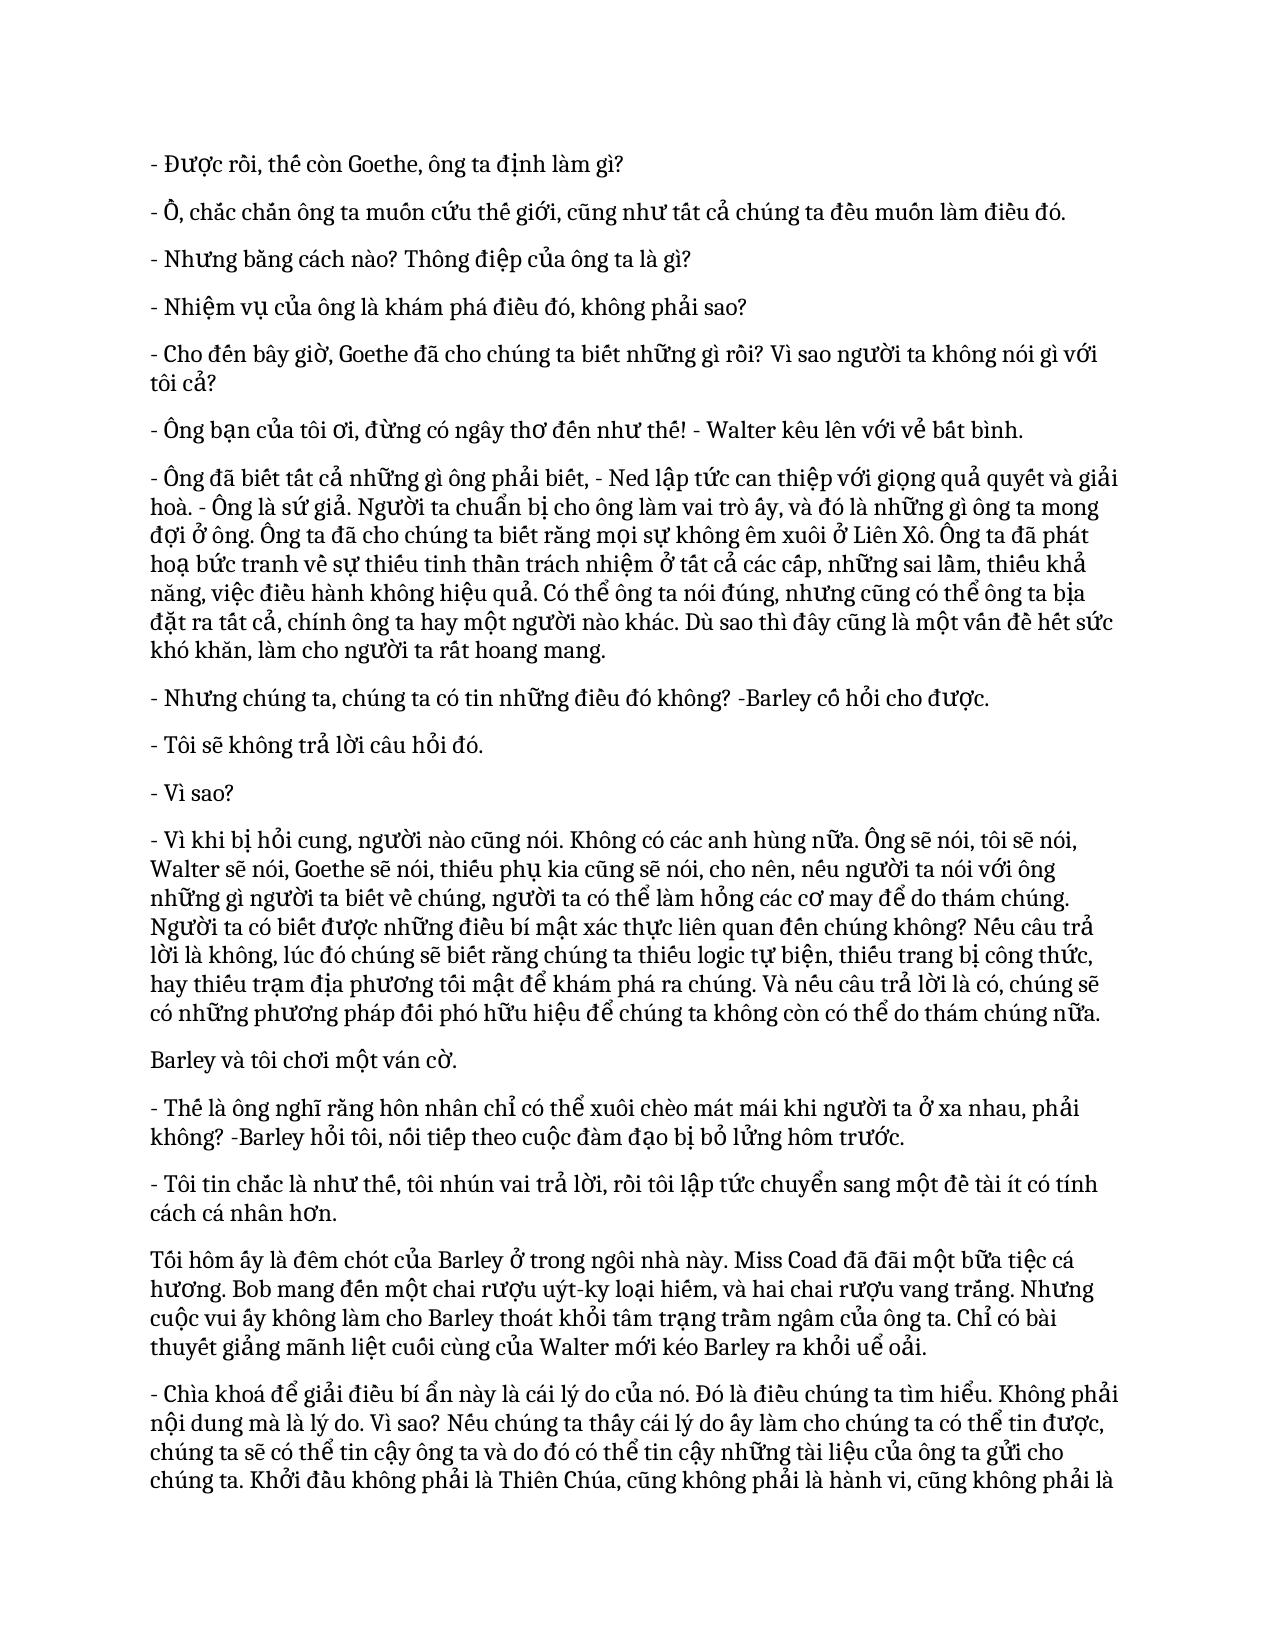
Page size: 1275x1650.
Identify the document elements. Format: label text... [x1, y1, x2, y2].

text - Nhưng bằng cách nào? Thông điệp của ông ta là gì? [150, 245, 1125, 274]
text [150, 1380, 1125, 1495]
text - Tôi sẽ không trả lời câu hỏi đó. [150, 731, 1125, 760]
text - Vì khi bị hỏi cung, người nào cũng nói. Không có các anh hùng nữa. Ông sẽ nói, tôi sẽ nói, Walter sẽ nói, Goethe sẽ nói, thiếu phụ kia cũng sẽ nói, cho nên, nếu người ta nói với ông những gì người ta biết về chúng, người ta có thể làm hỏng các cơ may để do thám chúng. Người ta có biết được những điều bí mật xác thực liên quan đến chúng không? Nếu câu trả lời là không, lúc đó chúng sẽ biết rằng chúng ta thiếu logic tự biện, thiếu trang bị công thức, hay thiếu trạm địa phương tối mật để khám phá ra chúng. Và nếu câu trả lời là có, chúng sẽ có những phương pháp đối phó hữu hiệu để chúng ta không còn có thể do thám chúng nữa. [150, 826, 1125, 1027]
text - Cho đến bây giờ, Goethe đã cho chúng ta biết những gì rồi? Vì sao người ta không nói gì với tôi cả? [150, 340, 1125, 397]
text - Được rồi, thế còn Goethe, ông ta định làm gì? [150, 150, 1125, 179]
text Barley và tôi chơi một ván cờ. [150, 1046, 1125, 1075]
text Tối hôm ấy là đêm chót của Barley ở trong ngôi nhà này. Miss Coad đã đãi một bữa tiệc cá hương. Bob mang đến một chai rượu uýt-ky loại hiếm, và hai chai rượu vang trắng. Nhưng cuộc vui ấy không làm cho Barley thoát khỏi tâm trạng trầm ngâm của ông ta. Chỉ có bài thuyết giảng mãnh liệt cuối cùng của Walter mới kéo Barley ra khỏi uể oải. [150, 1246, 1125, 1361]
text - Tôi tin chắc là như thế, tôi nhún vai trả lời, rồi tôi lập tức chuyển sang một đề tài ít có tính cách cá nhân hơn. [150, 1170, 1125, 1227]
text - Ông đã biết tất cả những gì ông phải biết, - Ned lập tức can thiệp với giọng quả quyết và giải hoà. - Ông là sứ giả. Người ta chuẩn bị cho ông làm vai trò ấy, và đó là những gì ông ta mong đợi ở ông. Ông ta đã cho chúng ta biết rằng mọi sự không êm xuôi ở Liên Xô. Ông ta đã phát hoạ bức tranh về sự thiếu tinh thần trách nhiệm ở tất cả các cấp, những sai lầm, thiếu khả năng, việc điều hành không hiệu quả. Có thể ông ta nói đúng, nhưng cũng có thể ông ta bịa đặt ra tất cả, chính ông ta hay một người nào khác. Dù sao thì đây cũng là một vấn đề hết sức khó khăn, làm cho người ta rất hoang mang. [150, 464, 1125, 665]
text - Nhưng chúng ta, chúng ta có tin những điều đó không? -Barley cố hỏi cho được. [150, 684, 1125, 712]
text - Ông bạn của tôi ơi, đừng có ngây thơ đến như thế! - Walter kêu lên với vẻ bất bình. [150, 416, 1125, 445]
text - Nhiệm vụ của ông là khám phá điều đó, không phải sao? [150, 292, 1125, 321]
text - Vì sao? [150, 779, 1125, 807]
text - Thế là ông nghĩ rằng hôn nhân chỉ có thể xuôi chèo mát mái khi người ta ở xa nhau, phải không? -Barley hỏi tôi, nối tiếp theo cuộc đàm đạo bị bỏ lửng hôm trước. [150, 1094, 1125, 1151]
text - Ồ, chắc chắn ông ta muốn cứu thế giới, cũng như tất cả chúng ta đều muốn làm điều đó. [150, 197, 1125, 226]
